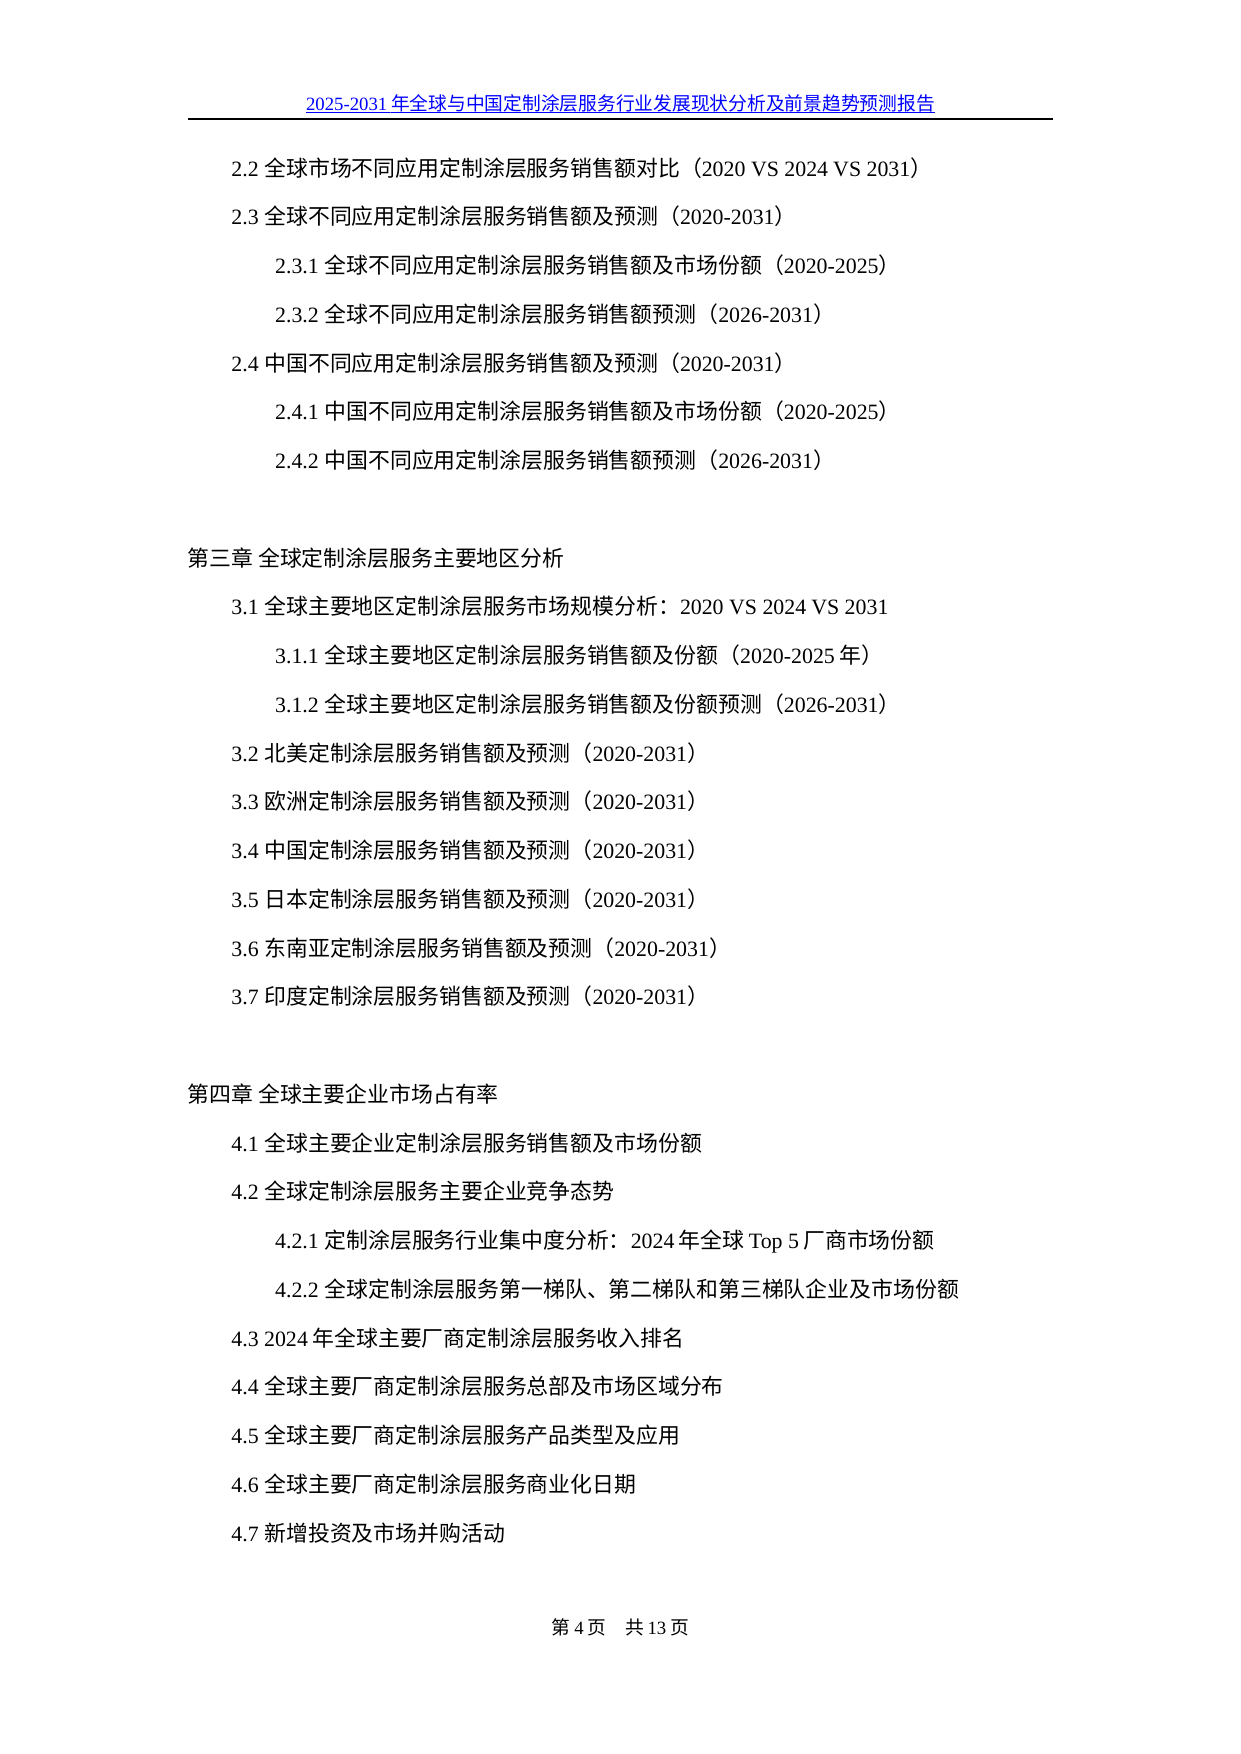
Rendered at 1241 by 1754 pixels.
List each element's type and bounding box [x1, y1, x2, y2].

text [187, 150, 1053, 1548]
